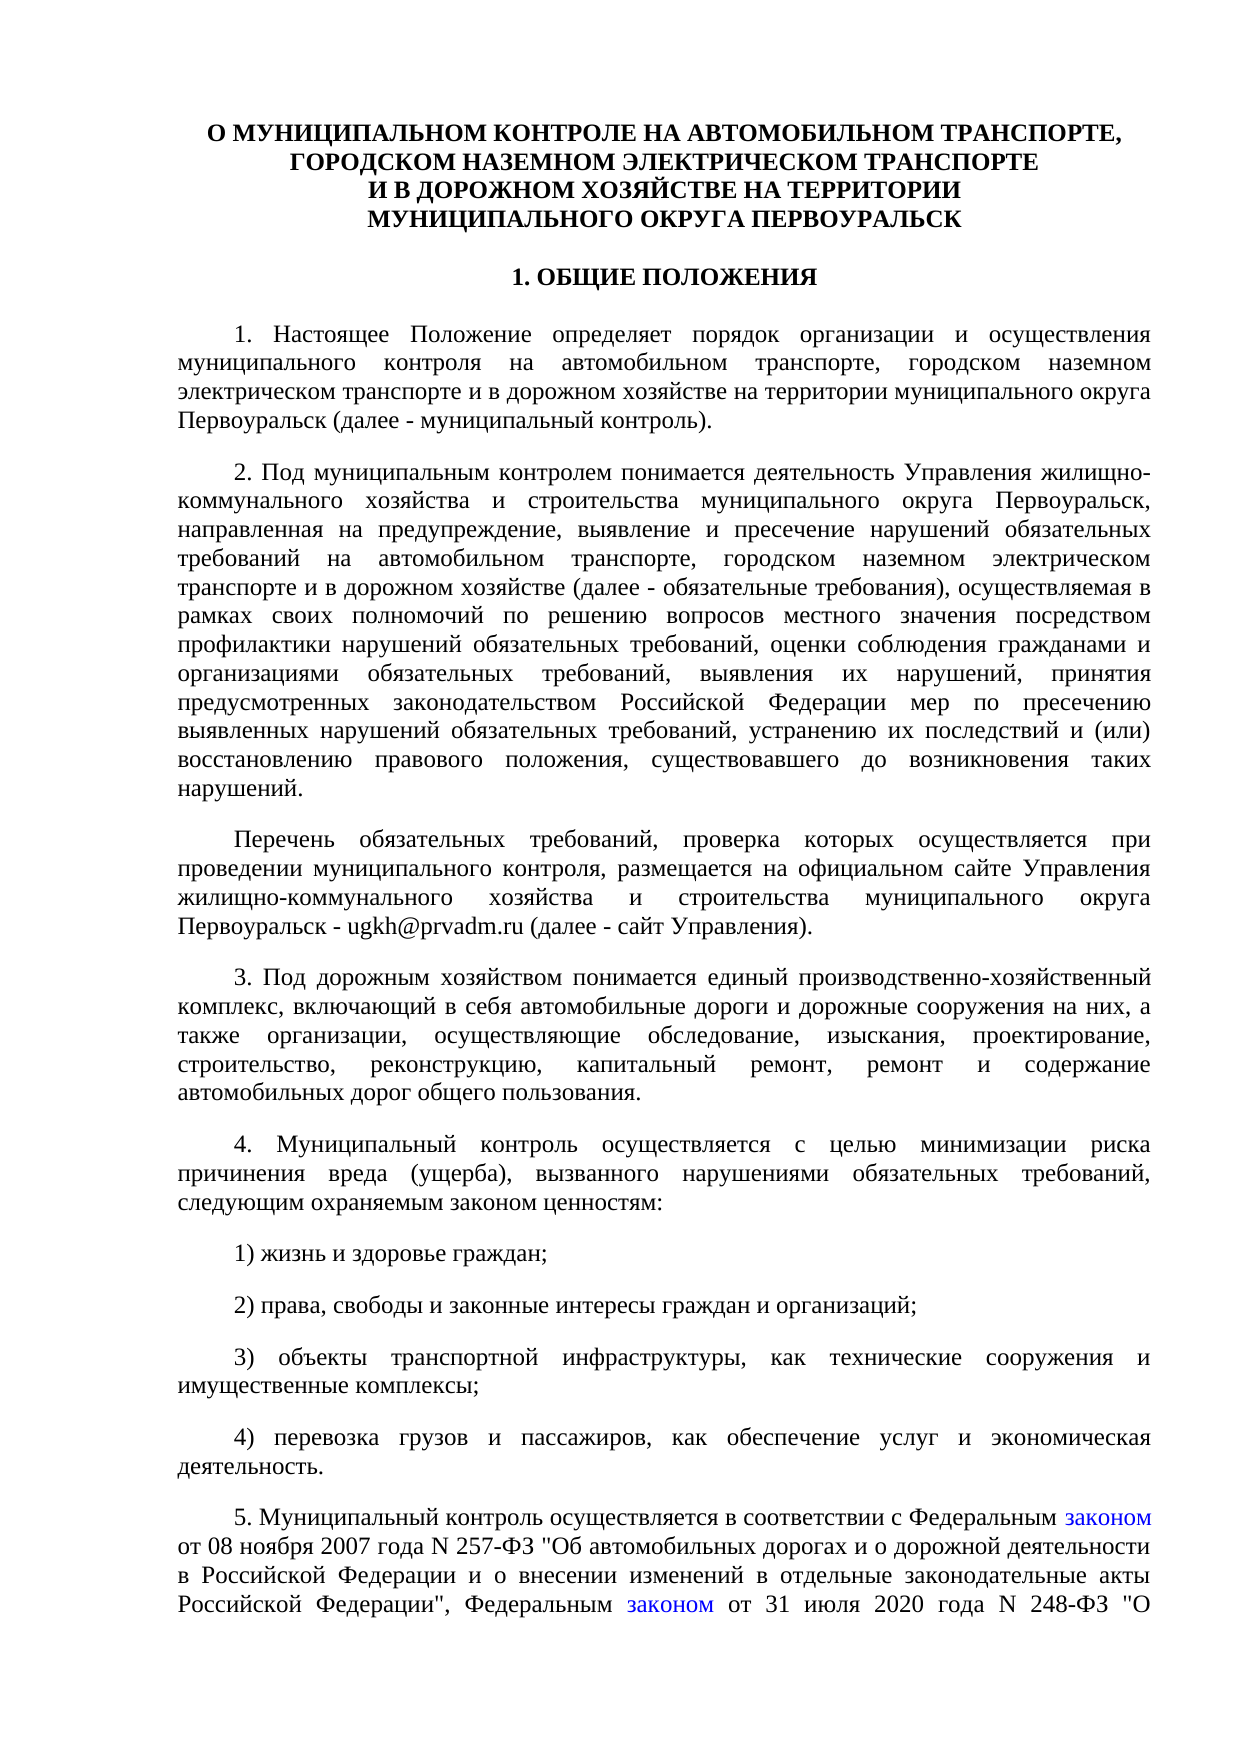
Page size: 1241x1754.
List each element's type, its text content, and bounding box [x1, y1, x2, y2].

text 1. Настоящее Положение определяет порядок организации и осуществления муниципального контроля на автомобильном транспорте, городском наземном электрическом транспорте и в дорожном хозяйстве на территории муниципального округа Первоуральск (далее - муниципальный контроль). [177, 319, 1152, 434]
title О МУНИЦИПАЛЬНОМ КОНТРОЛЕ НА АВТОМОБИЛЬНОМ ТРАНСПОРТЕ, [177, 118, 1152, 147]
text 3) объекты транспортной инфраструктуры, как технические сооружения и имущественные комплексы; [177, 1342, 1152, 1399]
text 2) права, свободы и законные интересы граждан и организаций; [177, 1290, 1152, 1319]
text 4. Муниципальный контроль осуществляется с целью минимизации риска причинения вреда (ущерба), вызванного нарушениями обязательных требований, следующим охраняемым законом ценностям: [177, 1129, 1152, 1215]
title МУНИЦИПАЛЬНОГО ОКРУГА ПЕРВОУРАЛЬСК [177, 204, 1152, 233]
text Перечень обязательных требований, проверка которых осуществляется при проведении муниципального контроля, размещается на официальном сайте Управления жилищно-коммунального хозяйства и строительства муниципального округа Первоуральск - ugkh@prvadm.ru (далее - сайт Управления). [177, 824, 1152, 939]
title ГОРОДСКОМ НАЗЕМНОМ ЭЛЕКТРИЧЕСКОМ ТРАНСПОРТЕ [177, 147, 1152, 176]
title 1. ОБЩИЕ ПОЛОЖЕНИЯ [177, 262, 1152, 291]
text 3. Под дорожным хозяйством понимается единый производственно-хозяйственный комплекс, включающий в себя автомобильные дороги и дорожные сооружения на них, а также организации, осуществляющие обследование, изыскания, проектирование, строительство, реконструкцию, капитальный ремонт, ремонт и содержание автомобильных дорог общего пользования. [177, 962, 1152, 1106]
text 2. Под муниципальным контролем понимается деятельность Управления жилищно-коммунального хозяйства и строительства муниципального округа Первоуральск, направленная на предупреждение, выявление и пресечение нарушений обязательных требований на автомобильном транспорте, городском наземном электрическом транспорте и в дорожном хозяйстве (далее - обязательные требования), осуществляемая в рамках своих полномочий по решению вопросов местного значения посредством профилактики нарушений обязательных требований, оценки соблюдения гражданами и организациями обязательных требований, выявления их нарушений, принятия предусмотренных законодательством Российской Федерации мер по пресечению выявленных нарушений обязательных требований, устранению их последствий и (или) восстановлению правового положения, существовавшего до возникновения таких нарушений. [177, 457, 1152, 802]
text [177, 1502, 1152, 1617]
text 1) жизнь и здоровье граждан; [177, 1238, 1152, 1267]
text 4) перевозка грузов и пассажиров, как обеспечение услуг и экономическая деятельность. [177, 1422, 1152, 1479]
title И В ДОРОЖНОМ ХОЗЯЙСТВЕ НА ТЕРРИТОРИИ [177, 176, 1152, 204]
